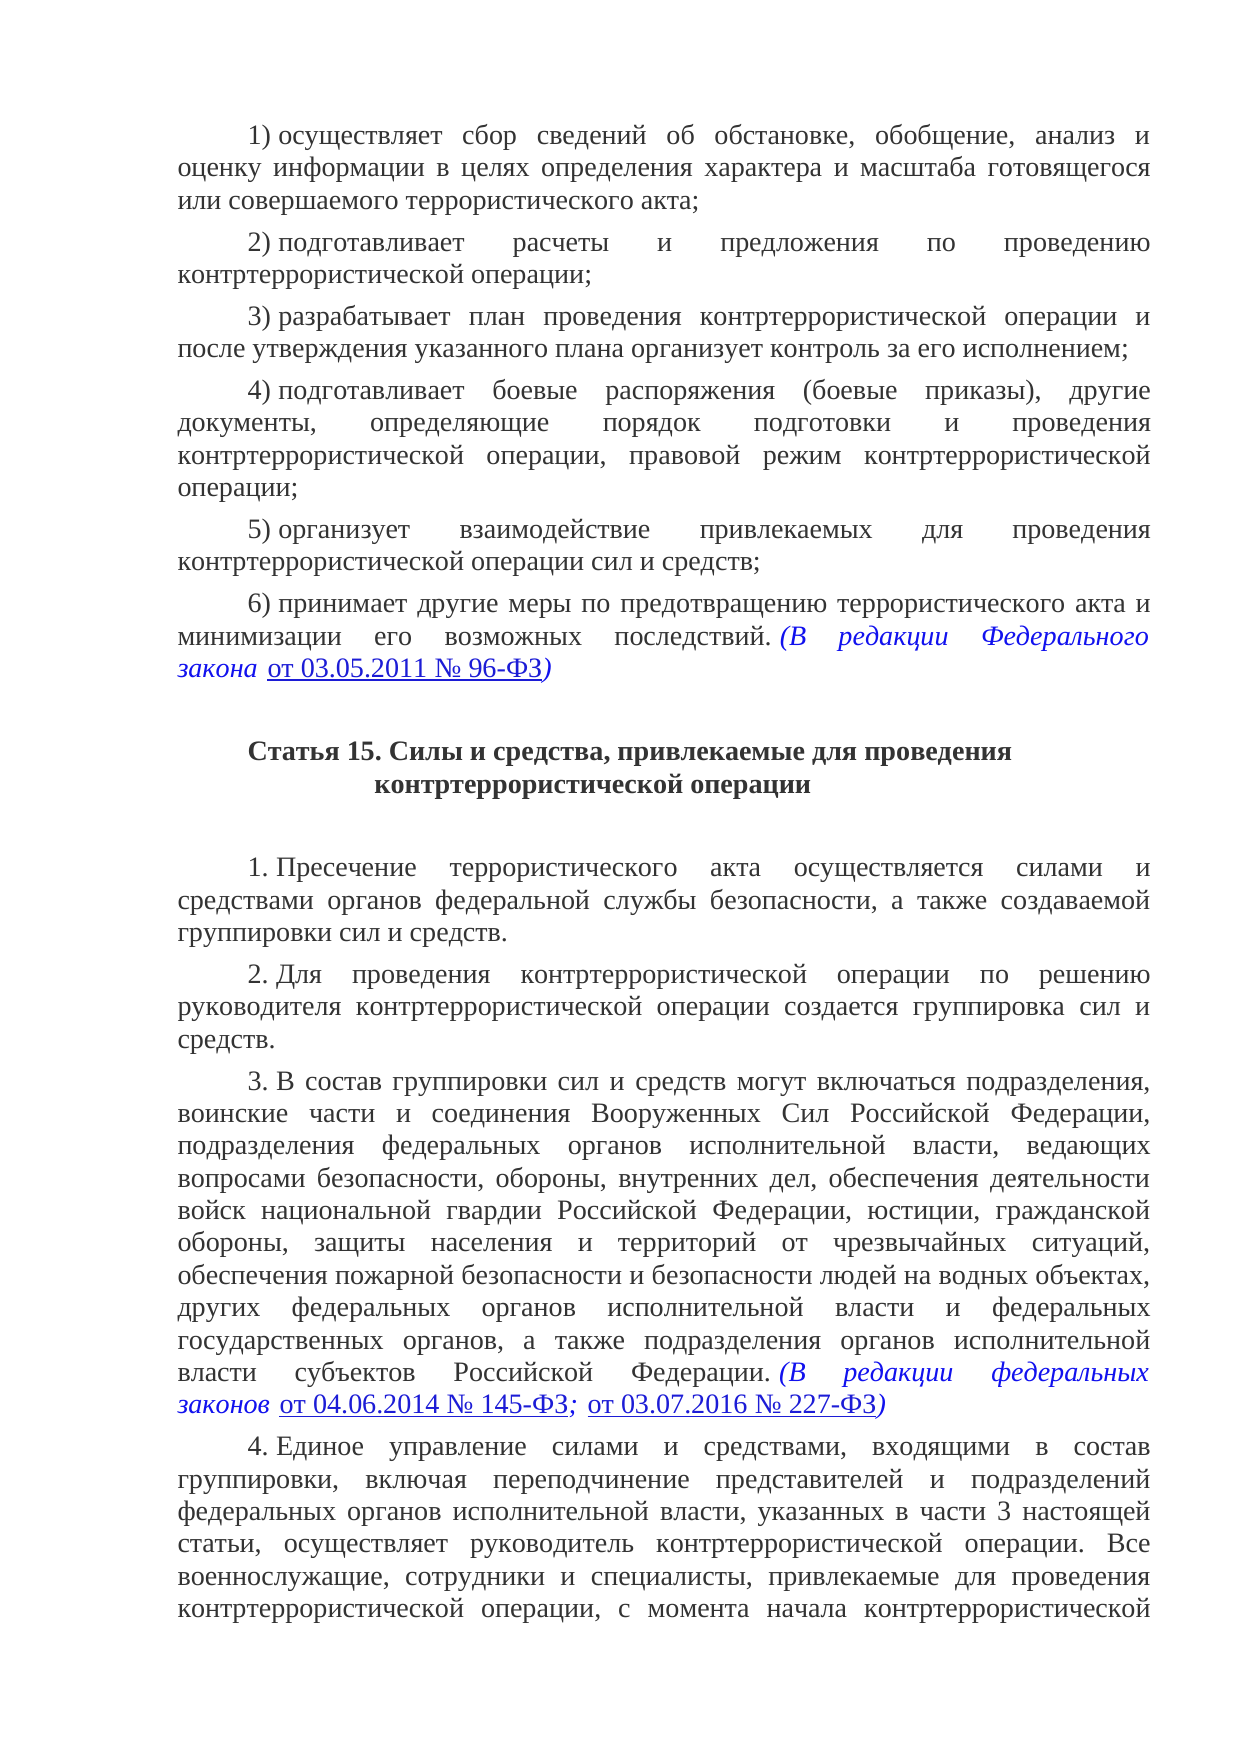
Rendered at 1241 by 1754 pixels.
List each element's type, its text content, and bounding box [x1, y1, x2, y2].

text 5) организует взаимодействие привлекаемых для проведения контртеррористической операции сил и средств; [177, 512, 1152, 577]
text 2. Для проведения контртеррористической операции по решению руководителя контртеррористической операции создается группировка сил и средств. [177, 957, 1152, 1054]
text 1. Пресечение террористического акта осуществляется силами и средствами органов федеральной службы безопасности, а также создаваемой группировки сил и средств. [177, 850, 1152, 948]
text 3. В состав группировки сил и средств могут включаться подразделения, воинские части и соединения Вооруженных Сил Российской Федерации, подразделения федеральных органов исполнительной власти, ведающих вопросами безопасности, обороны, внутренних дел, обеспечения деятельности войск национальной гвардии Российской Федерации, юстиции, гражданской обороны, защиты населения и территорий от чрезвычайных ситуаций, обеспечения пожарной безопасности и безопасности людей на водных объектах, других федеральных органов исполнительной власти и федеральных государственных органов, а также подразделения органов исполнительной власти субъектов Российской Федерации. (В редакции федеральных законов от 04.06.2014 № 145-ФЗ; от 03.07.2016 № 227-ФЗ) [177, 1063, 1152, 1420]
text 1) осуществляет сбор сведений об обстановке, обобщение, анализ и оценку информации в целях определения характера и масштаба готовящегося или совершаемого террористического акта; [177, 118, 1152, 215]
text 6) принимает другие меры по предотвращению террористического акта и минимизации его возможных последствий. (В редакции Федерального закона от 03.05.2011 № 96-ФЗ) [177, 586, 1152, 683]
text 2) подготавливает расчеты и предложения по проведению контртеррористической операции; [177, 225, 1152, 289]
text Статья 15. Силы и средства, привлекаемые для проведения контртеррористической операции [247, 734, 1152, 799]
text 4) подготавливает боевые распоряжения (боевые приказы), другие документы, определяющие порядок подготовки и проведения контртеррористической операции, правовой режим контртеррористической операции; [177, 373, 1152, 503]
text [177, 1429, 1152, 1624]
text 3) разрабатывает план проведения контртеррористической операции и после утверждения указанного плана организует контроль за его исполнением; [177, 299, 1152, 364]
